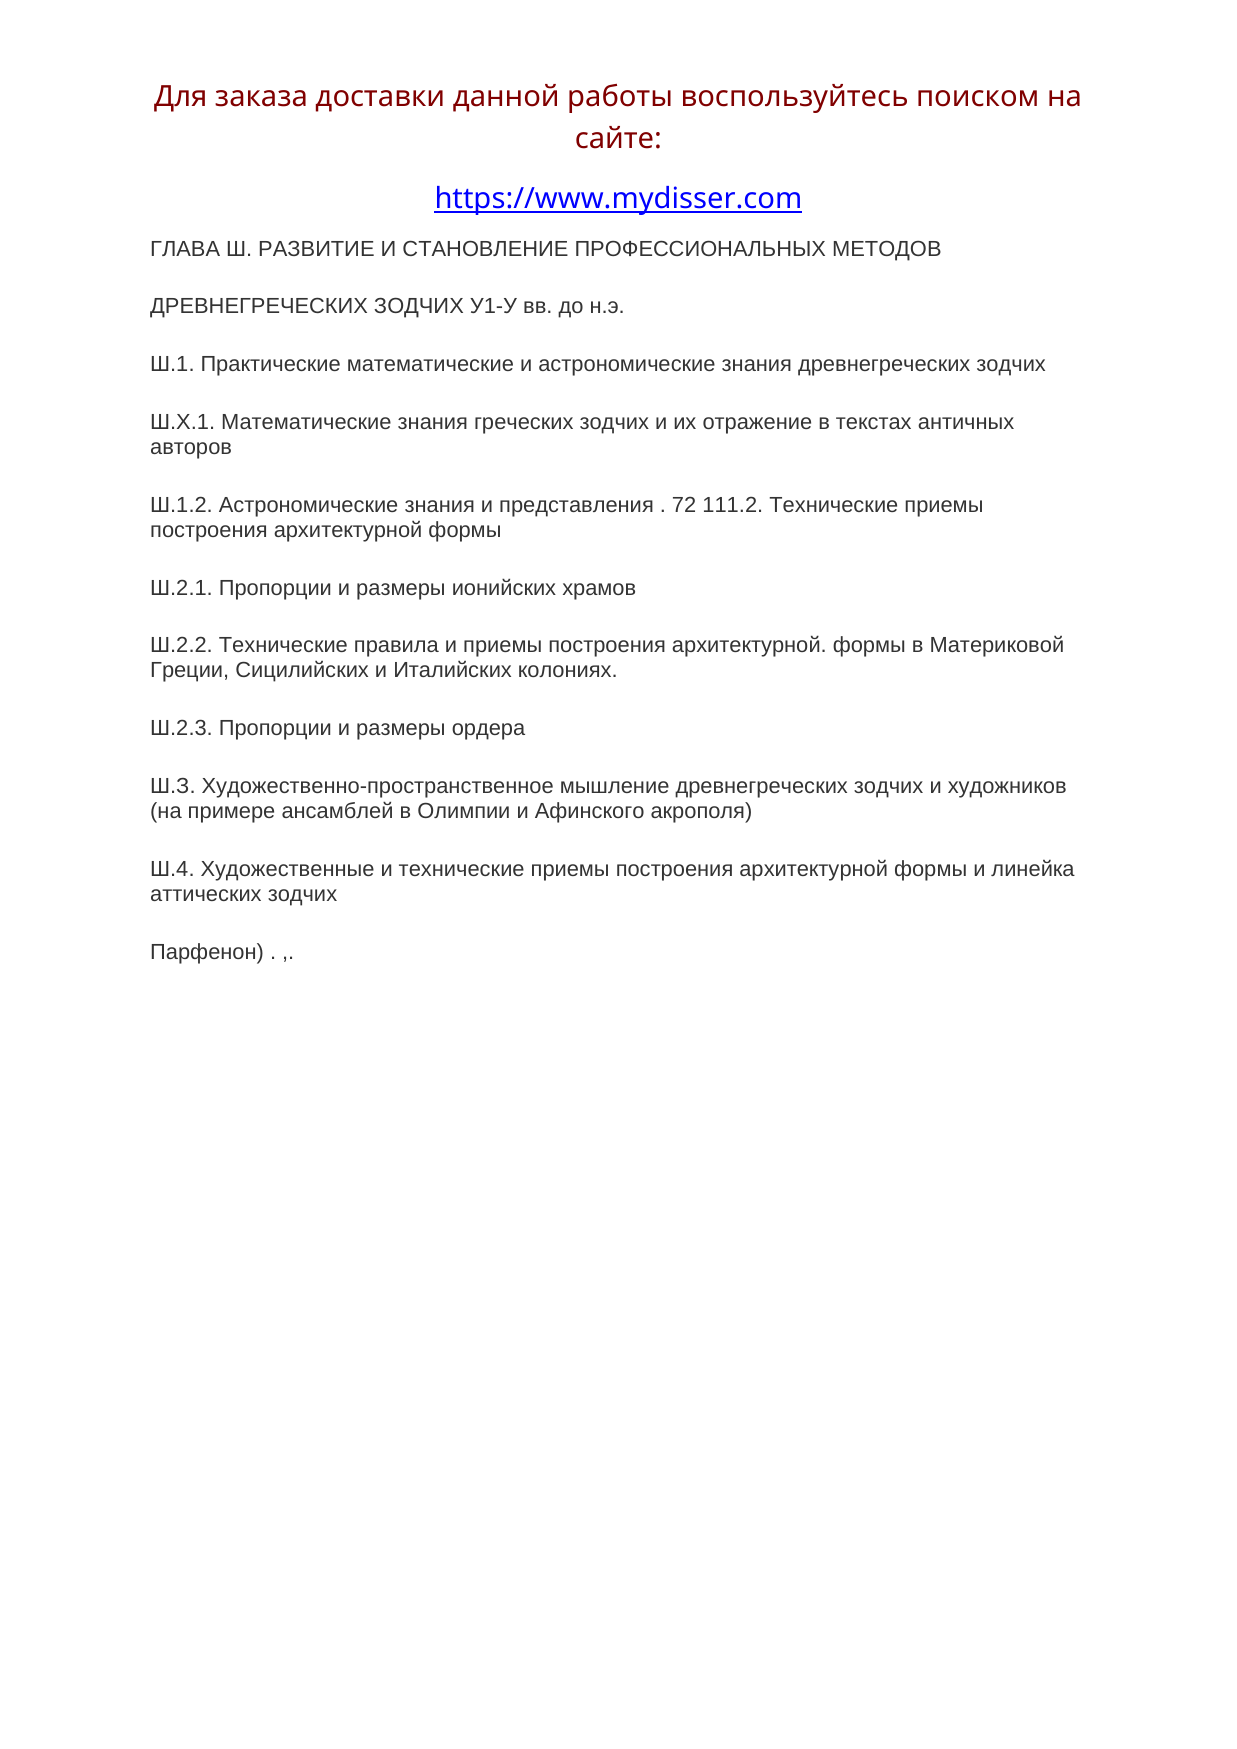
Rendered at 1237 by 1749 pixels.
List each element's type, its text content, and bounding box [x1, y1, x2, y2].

text ДРЕВНЕГРЕЧЕСКИХ ЗОДЧИХ У1-У вв. до н.э. [150, 293, 1086, 318]
text Ш.1.2. Астрономические знания и представления . 72 111.2. Технические приемы построения архитектурной формы [150, 492, 1086, 542]
text Ш.4. Художественные и технические приемы построения архитектурной формы и линейка аттических зодчих [150, 856, 1086, 906]
text Ш.2.1. Пропорции и размеры ионийских храмов [150, 574, 1086, 600]
text Ш.1. Практические математические и астрономические знания древнегреческих зодчих [150, 351, 1086, 376]
text Ш.2.3. Пропорции и размеры ордера [150, 715, 1086, 740]
text ГЛАВА Ш. РАЗВИТИЕ И СТАНОВЛЕНИЕ ПРОФЕССИОНАЛЬНЫХ МЕТОДОВ [150, 236, 1086, 261]
text Парфенон) . ,. [150, 939, 1086, 964]
text Ш.Х.1. Математические знания греческих зодчих и их отражение в текстах античных авторов [150, 409, 1086, 459]
text Ш.2.2. Технические правила и приемы построения архитектурной. формы в Материковой Греции, Сицилийских и Италийских колониях. [150, 632, 1086, 683]
text Ш.З. Художественно-пространственное мышление древнегреческих зодчих и художников (на примере ансамблей в Олимпии и Афинского акрополя) [150, 773, 1086, 823]
